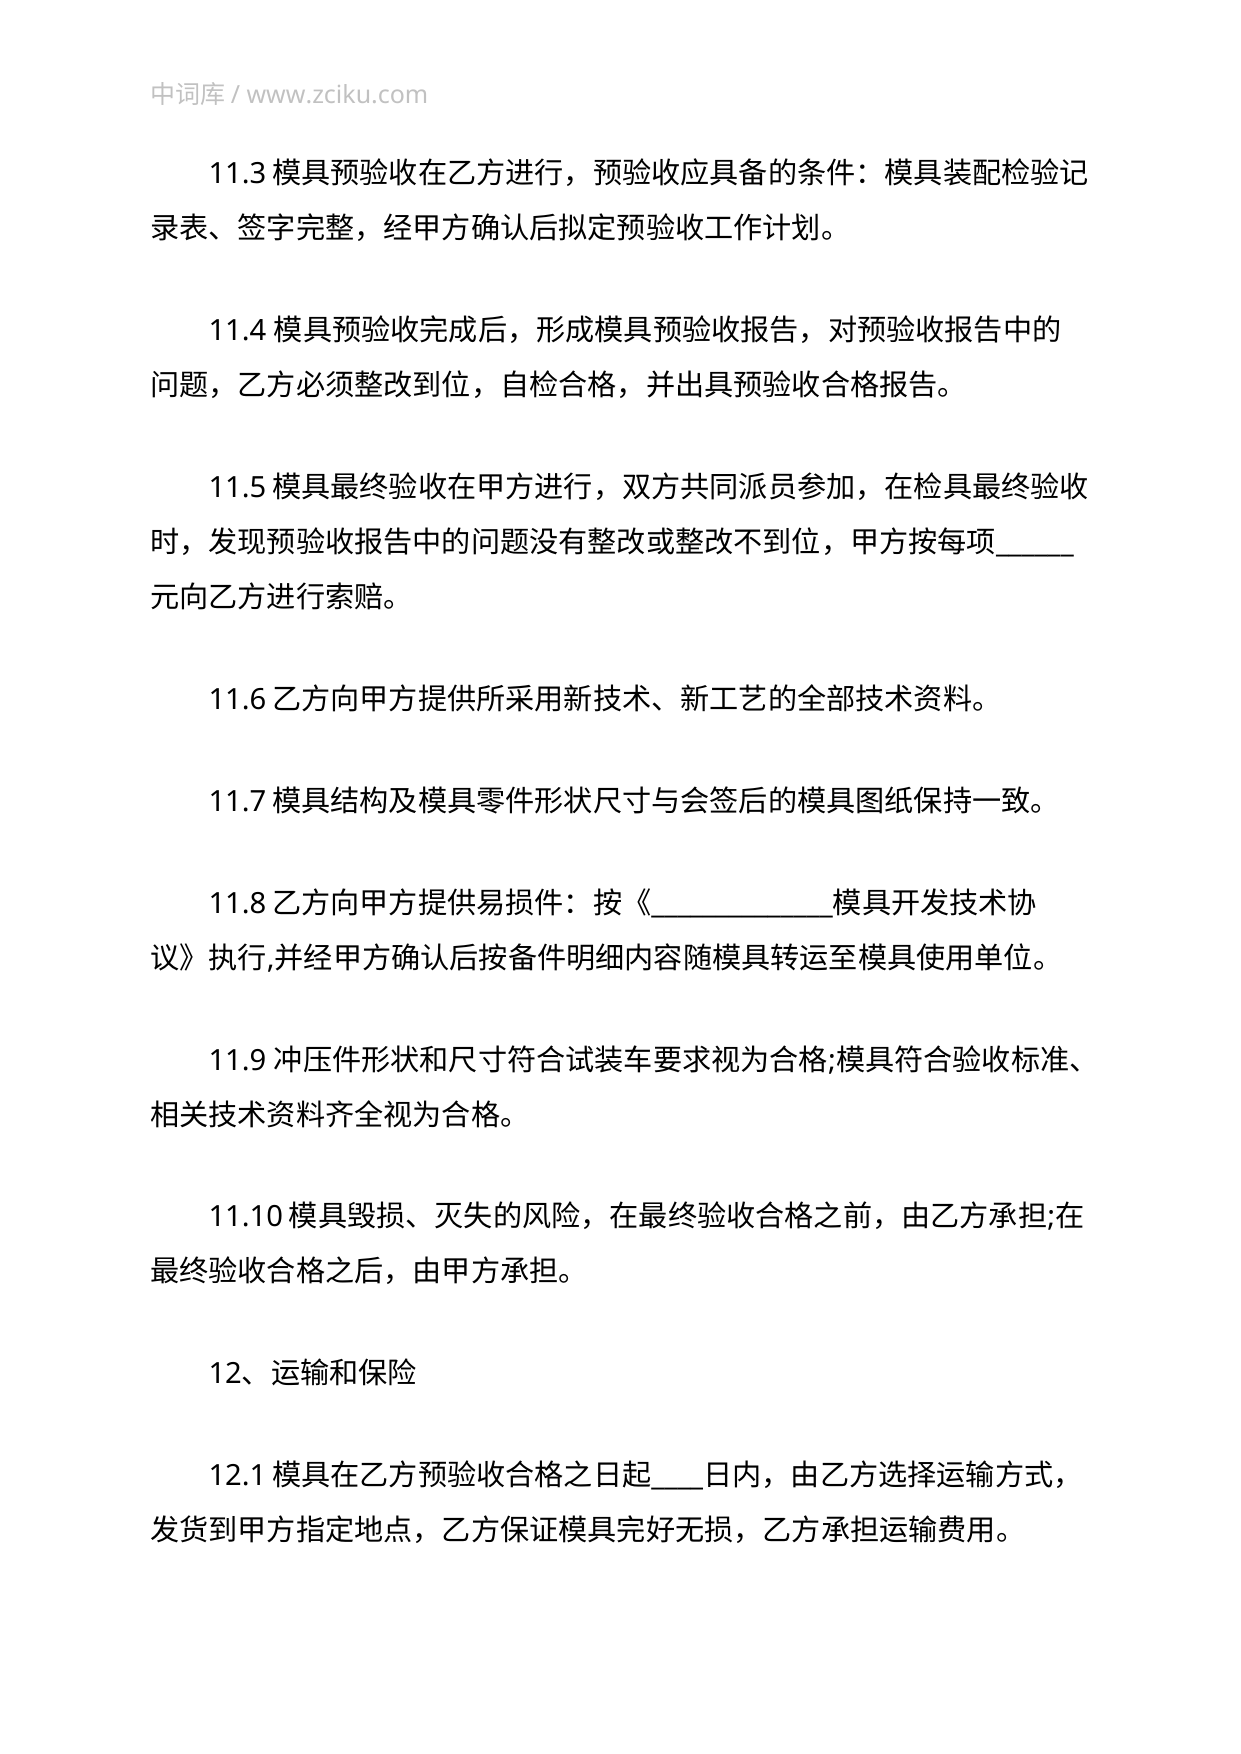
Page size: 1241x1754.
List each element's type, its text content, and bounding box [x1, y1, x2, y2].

text 11.6乙方向甲方提供所采用新技术、新工艺的全部技术资料。 [150, 675, 1090, 718]
text 11.8乙方向甲方提供易损件：按《______________模具开发技术协议》执行,并经甲方确认后按备件明细内容随模具转运至模具使用单位。 [150, 879, 1090, 977]
text 12.1模具在乙方预验收合格之日起____日内，由乙方选择运输方式，发货到甲方指定地点，乙方保证模具完好无损，乙方承担运输费用。 [150, 1452, 1090, 1549]
text 11.5模具最终验收在甲方进行，双方共同派员参加，在检具最终验收时，发现预验收报告中的问题没有整改或整改不到位，甲方按每项______元向乙方进行索赔。 [150, 463, 1090, 616]
text 11.3模具预验收在乙方进行，预验收应具备的条件：模具装配检验记录表、签字完整，经甲方确认后拟定预验收工作计划。 [150, 150, 1090, 247]
text 11.4 模具预验收完成后，形成模具预验收报告，对预验收报告中的问题，乙方必须整改到位，自检合格，并出具预验收合格报告。 [150, 307, 1090, 404]
text 11.10模具毁损、灭失的风险，在最终验收合格之前，由乙方承担;在最终验收合格之后，由甲方承担。 [150, 1193, 1090, 1290]
text 12、运输和保险 [150, 1350, 1090, 1392]
text 11.7模具结构及模具零件形状尺寸与会签后的模具图纸保持一致。 [150, 777, 1090, 820]
text 11.9 冲压件形状和尺寸符合试装车要求视为合格;模具符合验收标准、相关技术资料齐全视为合格。 [150, 1036, 1090, 1133]
